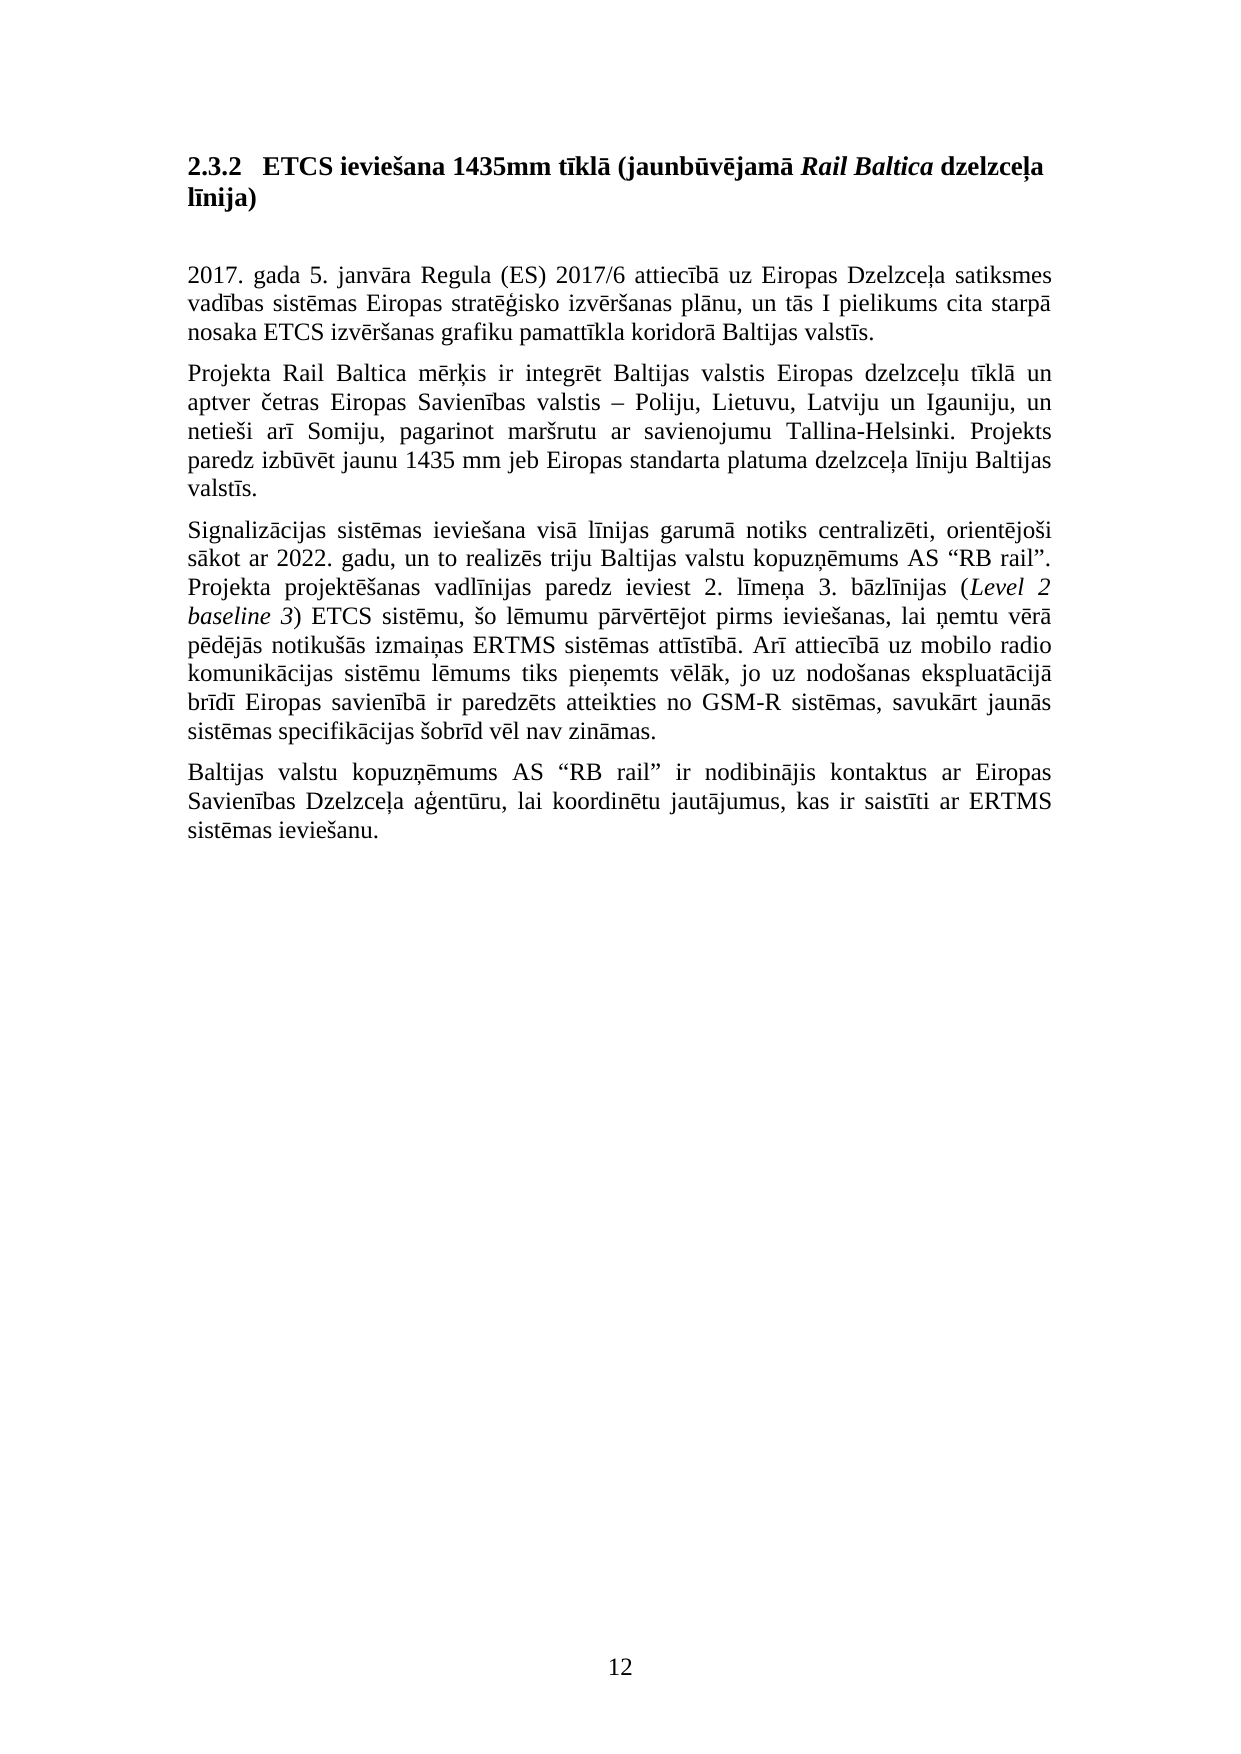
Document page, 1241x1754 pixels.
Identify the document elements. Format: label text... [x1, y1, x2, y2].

text 2017. gada 5. janvāra Regula (ES) 2017/6 attiecībā uz Eiropas Dzelzceļa satiksmes vadības sistēmas Eiropas stratēģisko izvēršanas plānu, un tās I pielikums cita starpā nosaka ETCS izvēršanas grafiku pamattīkla koridorā Baltijas valstīs. [187, 260, 1053, 346]
text Signalizācijas sistēmas ieviešana visā līnijas garumā notiks centralizēti, orientējoši sākot ar 2022. gadu, un to realizēs triju Baltijas valstu kopuzņēmums AS “RB rail”. Projekta projektēšanas vadlīnijas paredz ieviest 2. līmeņa 3. bāzlīnijas (Level 2 baseline 3) ETCS sistēmu, šo lēmumu pārvērtējot pirms ieviešanas, lai ņemtu vērā pēdējās notikušās izmaiņas ERTMS sistēmas attīstībā. Arī attiecībā uz mobilo radio komunikācijas sistēmu lēmums tiks pieņemts vēlāk, jo uz nodošanas ekspluatācijā brīdī Eiropas savienībā ir paredzēts atteikties no GSM-R sistēmas, savukārt jaunās sistēmas specifikācijas šobrīd vēl nav zināmas. [187, 515, 1053, 745]
text Projekta Rail Baltica mērķis ir integrēt Baltijas valstis Eiropas dzelzceļu tīklā un aptver četras Eiropas Savienības valstis – Poliju, Lietuvu, Latviju un Igauniju, un netieši arī Somiju, pagarinot maršrutu ar savienojumu Tallina-Helsinki. Projekts paredz izbūvēt jaunu 1435 mm jeb Eiropas standarta platuma dzelzceļa līniju Baltijas valstīs. [187, 358, 1053, 502]
text Baltijas valstu kopuzņēmums AS “RB rail” ir nodibinājis kontaktus ar Eiropas Savienības Dzelzceļa aģentūru, lai koordinētu jautājumus, kas ir saistīti ar ERTMS sistēmas ieviešanu. [187, 757, 1053, 843]
subtitle 2.3.2 ETCS ieviešana 1435mm tīklā (jaunbūvējamā Rail Baltica dzelzceļa līnija) [187, 150, 1053, 212]
